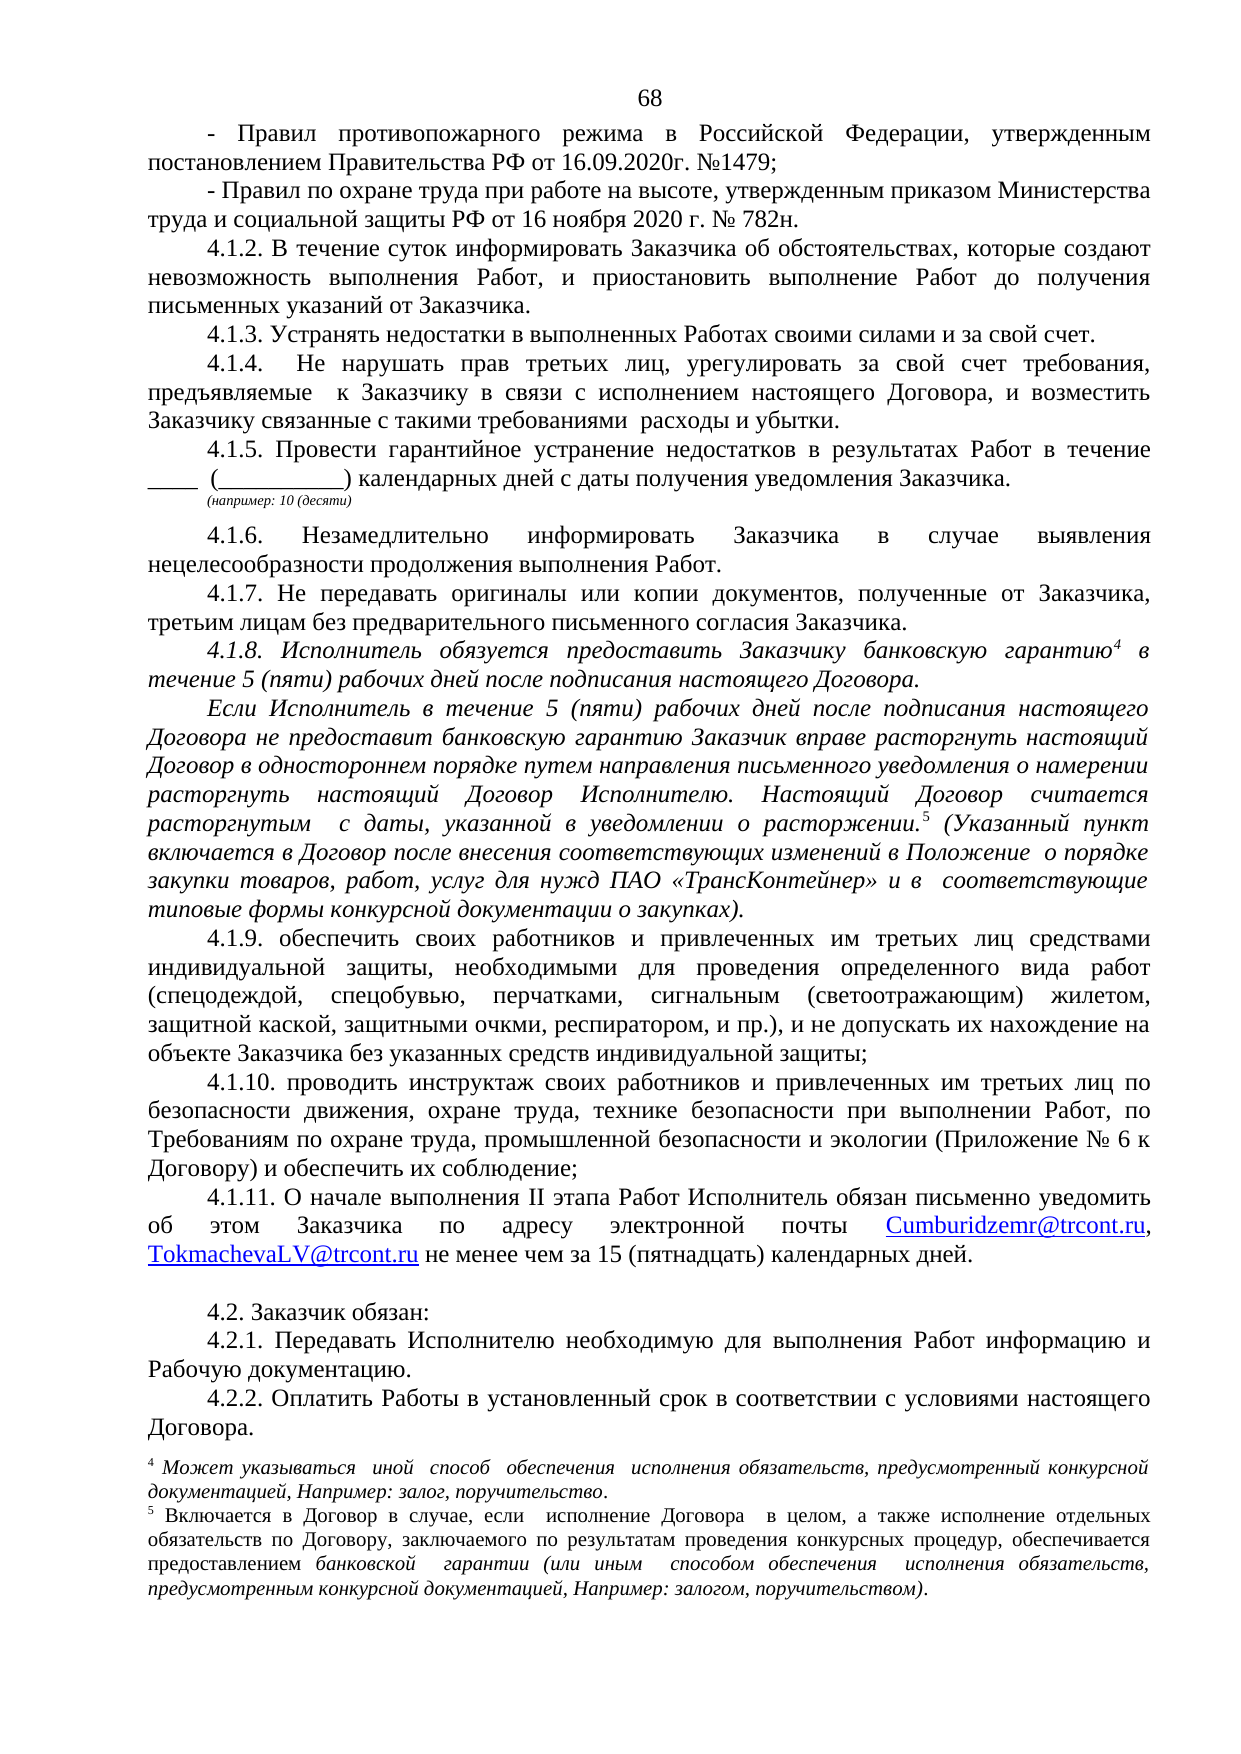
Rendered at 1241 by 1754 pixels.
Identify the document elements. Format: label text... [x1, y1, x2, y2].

text 4.1.2. В течение суток информировать Заказчика об обстоятельствах, которые создают невозможность выполнения Работ, и приостановить выполнение Работ до получения письменных указаний от Заказчика. [148, 233, 1152, 319]
text - Правил противопожарного режима в Российской Федерации, утвержденным постановлением Правительства РФ от 16.09.2020г. №1479; [148, 118, 1152, 176]
text 4.1.9. обеспечить своих работников и привлеченных им третьих лиц средствами индивидуальной защиты, необходимыми для проведения определенного вида работ (спецодеждой, спецобувью, перчатками, сигнальным (светоотражающим) жилетом, защитной каской, защитными очкми, респиратором, и пр.), и не допускать их нахождение на объекте Заказчика без указанных средств индивидуальной защиты; [148, 923, 1152, 1067]
text 4.1.5. Провести гарантийное устранение недостатков в результатах Работ в течение ____ (__________) календарных дней с даты получения уведомления Заказчика. [148, 434, 1152, 492]
text 4.2. Заказчик обязан: [148, 1297, 1152, 1326]
text - Правил по охране труда при работе на высоте, утвержденным приказом Министерства труда и социальной защиты РФ от 16 ноября 2020 г. № 782н. [148, 176, 1152, 233]
text 4.1.3. Устранять недостатки в выполненных Работах своими силами и за свой счет. [148, 319, 1152, 348]
text 4.2.2. Оплатить Работы в установленный срок в соответствии с условиями настоящего Договора. [148, 1383, 1152, 1441]
text 4.1.4. Не нарушать прав третьих лиц, урегулировать за свой счет требования, предъявляемые к Заказчику в связи с исполнением настоящего Договора, и возместить Заказчику связанные с такими требованиями расходы и убытки. [148, 348, 1152, 434]
text 4.1.6. Незамедлительно информировать Заказчика в случае выявления нецелесообразности продолжения выполнения Работ. [148, 521, 1152, 578]
text (например: 10 (десяти) [148, 492, 1152, 521]
text Если Исполнитель в течение 5 (пяти) рабочих дней после подписания настоящего Договора не предоставит банковскую гарантию Заказчик вправе расторгнуть настоящий Договор в одностороннем порядке путем направления письменного уведомления о намерении расторгнуть настоящий Договор Исполнителю. Настоящий Договор считается расторгнутым с даты, указанной в уведомлении о расторжении. (Указанный пункт включается в Договор после внесения соответствующих изменений в Положение о порядке закупки товаров, работ, услуг для нужд ПАО «ТрансКонтейнер» и в соответствующие типовые формы конкурсной документации о закупках). [148, 693, 1152, 923]
text 4.1.7. Не передавать оригиналы или копии документов, полученные от Заказчика, третьим лицам без предварительного письменного согласия Заказчика. [148, 578, 1152, 636]
text 4.1.8. Исполнитель обязуется предоставить Заказчику банковскую гарантию в течение 5 (пяти) рабочих дней после подписания настоящего Договора. [148, 636, 1152, 693]
text 4.1.10. проводить инструктаж своих работников и привлеченных им третьих лиц по безопасности движения, охране труда, технике безопасности при выполнении Работ, по Требованиям по охране труда, промышленной безопасности и экологии (Приложение № 6 к Договору) и обеспечить их соблюдение; [148, 1067, 1152, 1182]
text 4.1.11. О начале выполнения II этапа Работ Исполнитель обязан письменно уведомить об этом Заказчика по адресу электронной почты Сumburidzemr@trcont.ru, TokmachevaLV@trcont.ru не менее чем за 15 (пятнадцать) календарных дней. [148, 1182, 1152, 1268]
text 4.2.1. Передавать Исполнителю необходимую для выполнения Работ информацию и Рабочую документацию. [148, 1326, 1152, 1383]
